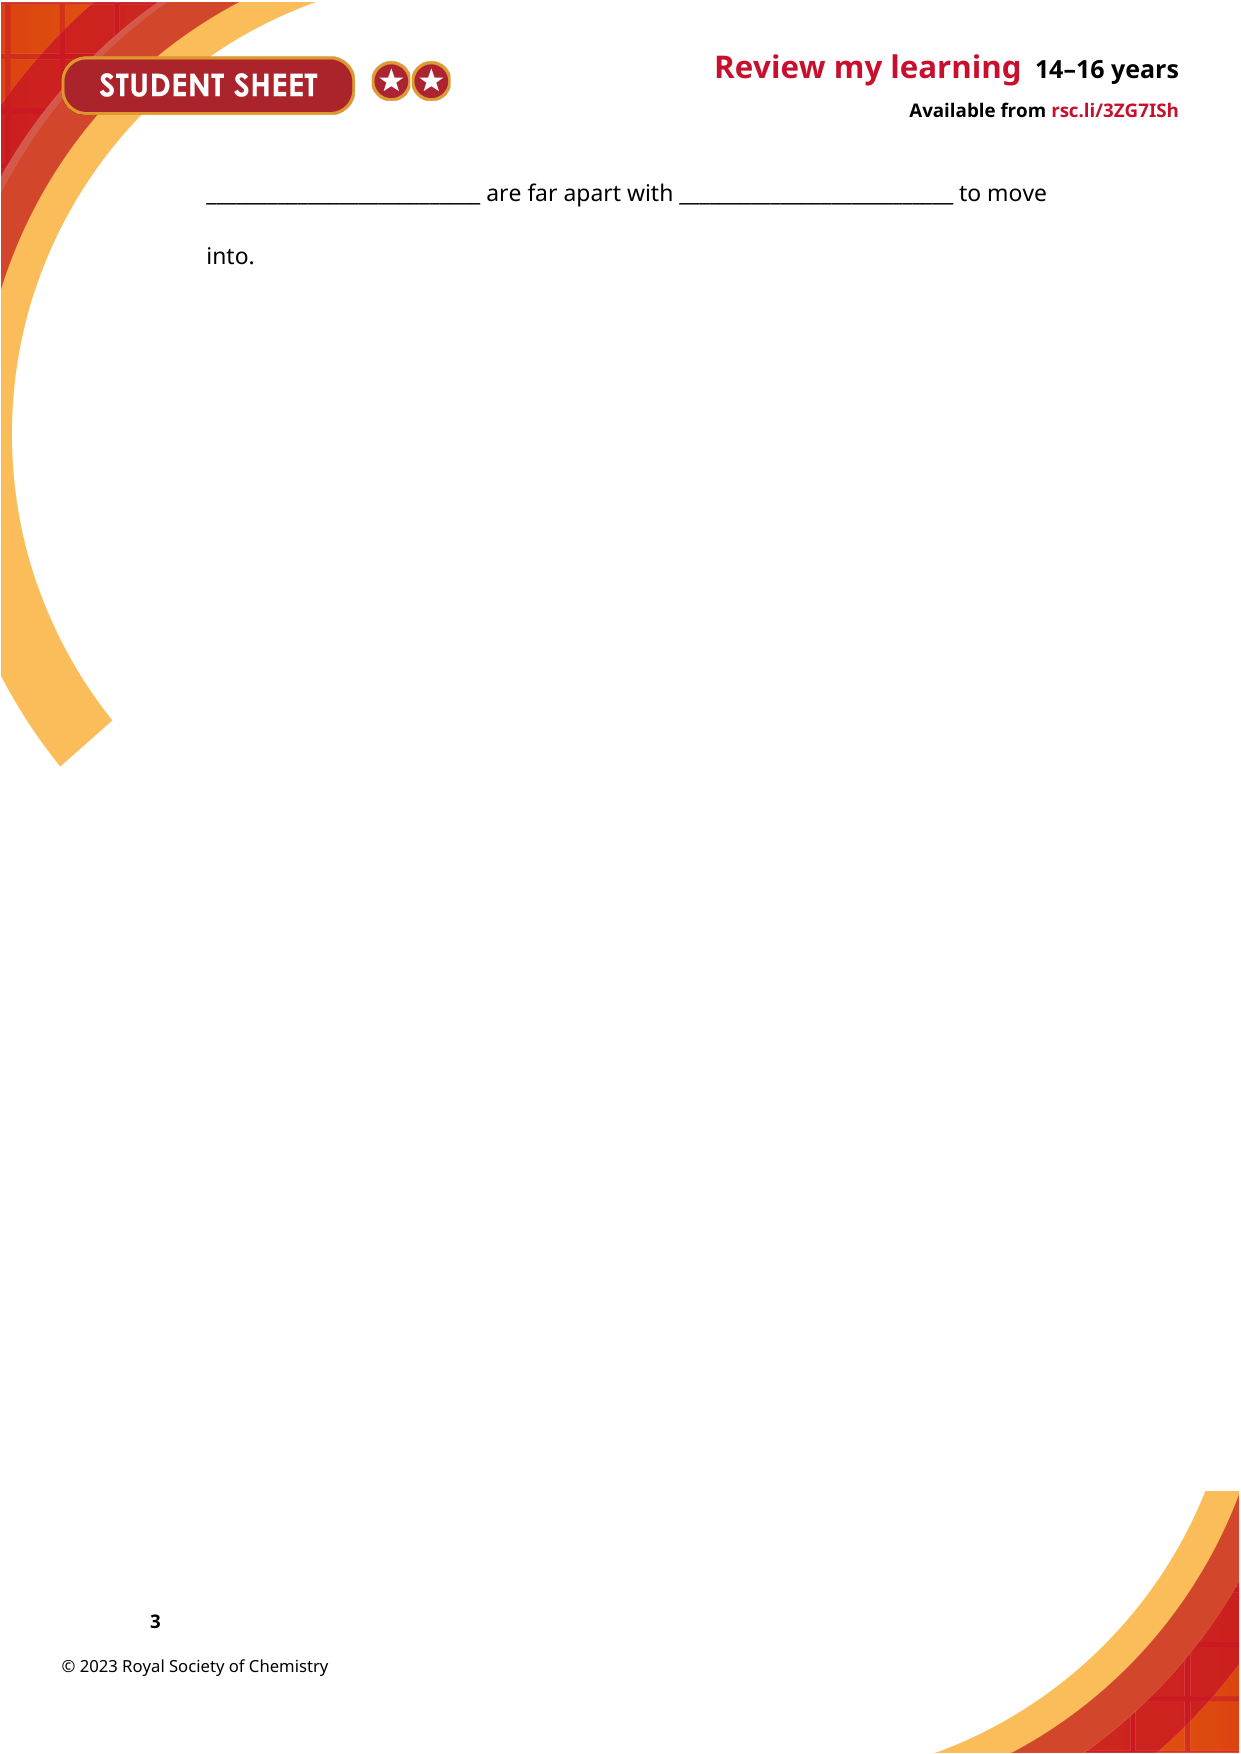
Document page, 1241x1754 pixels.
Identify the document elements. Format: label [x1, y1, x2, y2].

picture [1, 2, 1240, 1753]
text [206, 177, 1090, 271]
